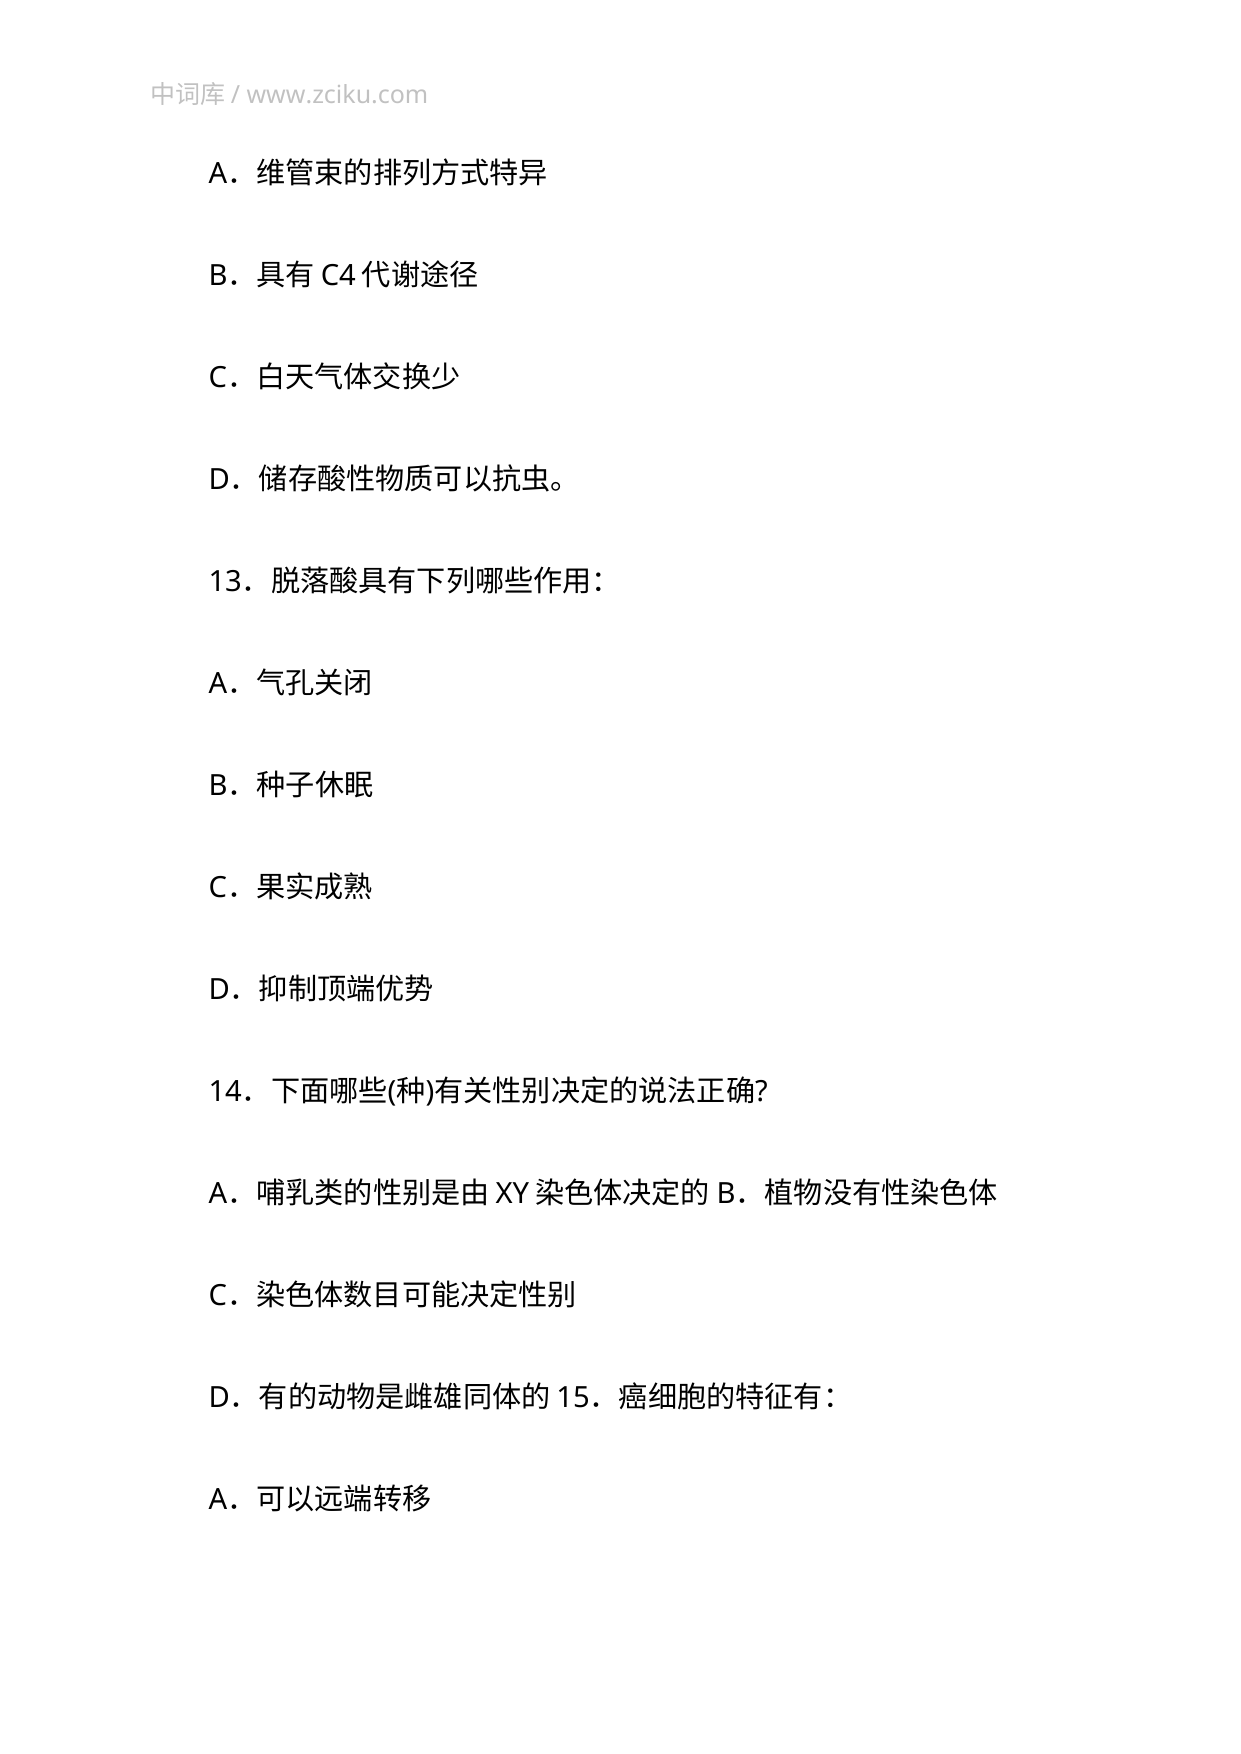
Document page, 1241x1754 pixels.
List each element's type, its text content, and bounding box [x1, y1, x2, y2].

text B．种子休眠 [150, 762, 1090, 804]
text C．果实成熟 [150, 864, 1090, 906]
text D．抑制顶端优势 [150, 966, 1090, 1008]
text A．气孔关闭 [150, 660, 1090, 702]
text 14．下面哪些(种)有关性别决定的说法正确? [150, 1068, 1090, 1110]
text B．具有C4代谢途径 [150, 252, 1090, 294]
text D．储存酸性物质可以抗虫。 [150, 456, 1090, 498]
text C．染色体数目可能决定性别 [150, 1272, 1090, 1314]
text A．哺乳类的性别是由XY染色体决定的 B．植物没有性染色体 [150, 1170, 1090, 1212]
text 13．脱落酸具有下列哪些作用： [150, 558, 1090, 600]
text D．有的动物是雌雄同体的15．癌细胞的特征有： [150, 1374, 1090, 1416]
text A．可以远端转移 [150, 1476, 1090, 1518]
text C．白天气体交换少 [150, 354, 1090, 396]
text A．维管束的排列方式特异 [150, 150, 1090, 192]
